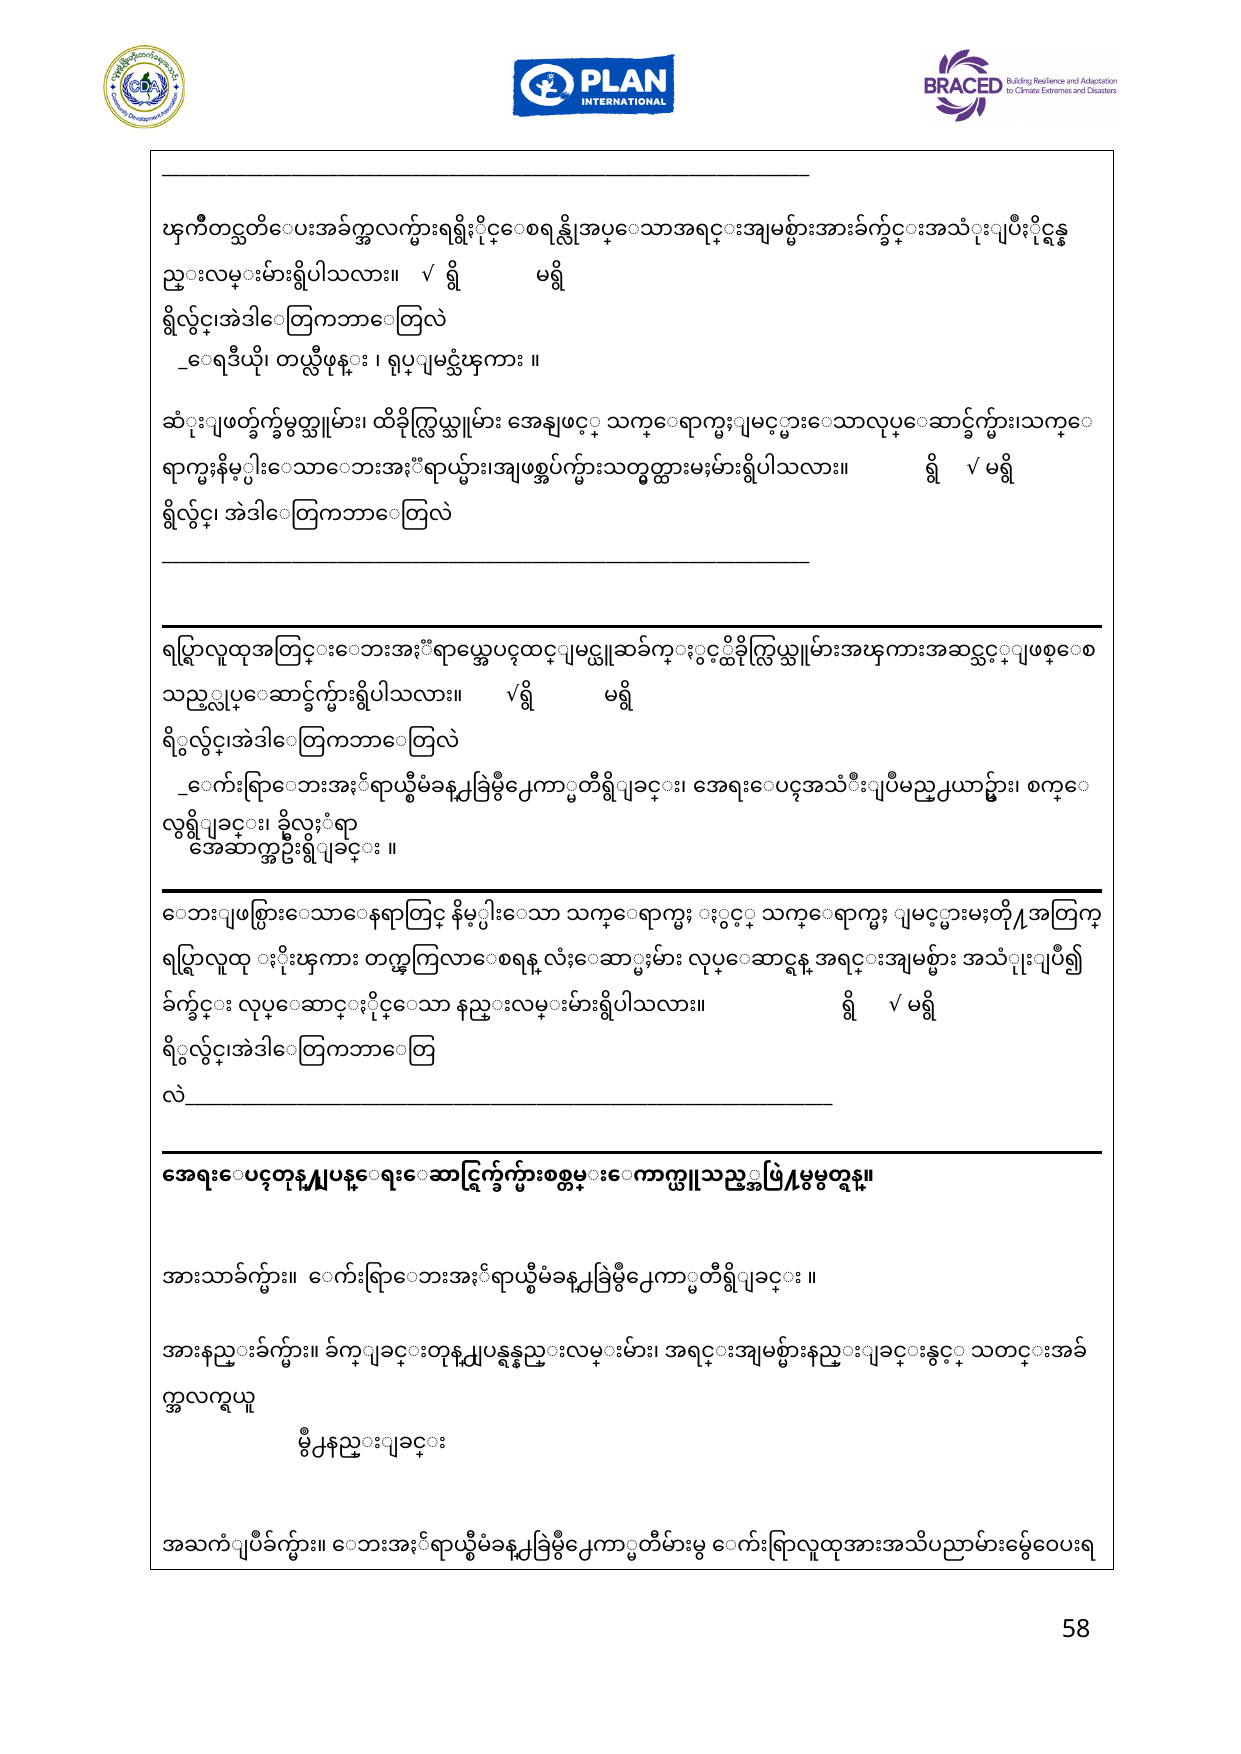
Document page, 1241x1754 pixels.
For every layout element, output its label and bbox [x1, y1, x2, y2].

picture [920, 45, 1122, 125]
picture [509, 52, 678, 120]
picture [103, 45, 185, 129]
table_cell [151, 151, 1113, 1569]
